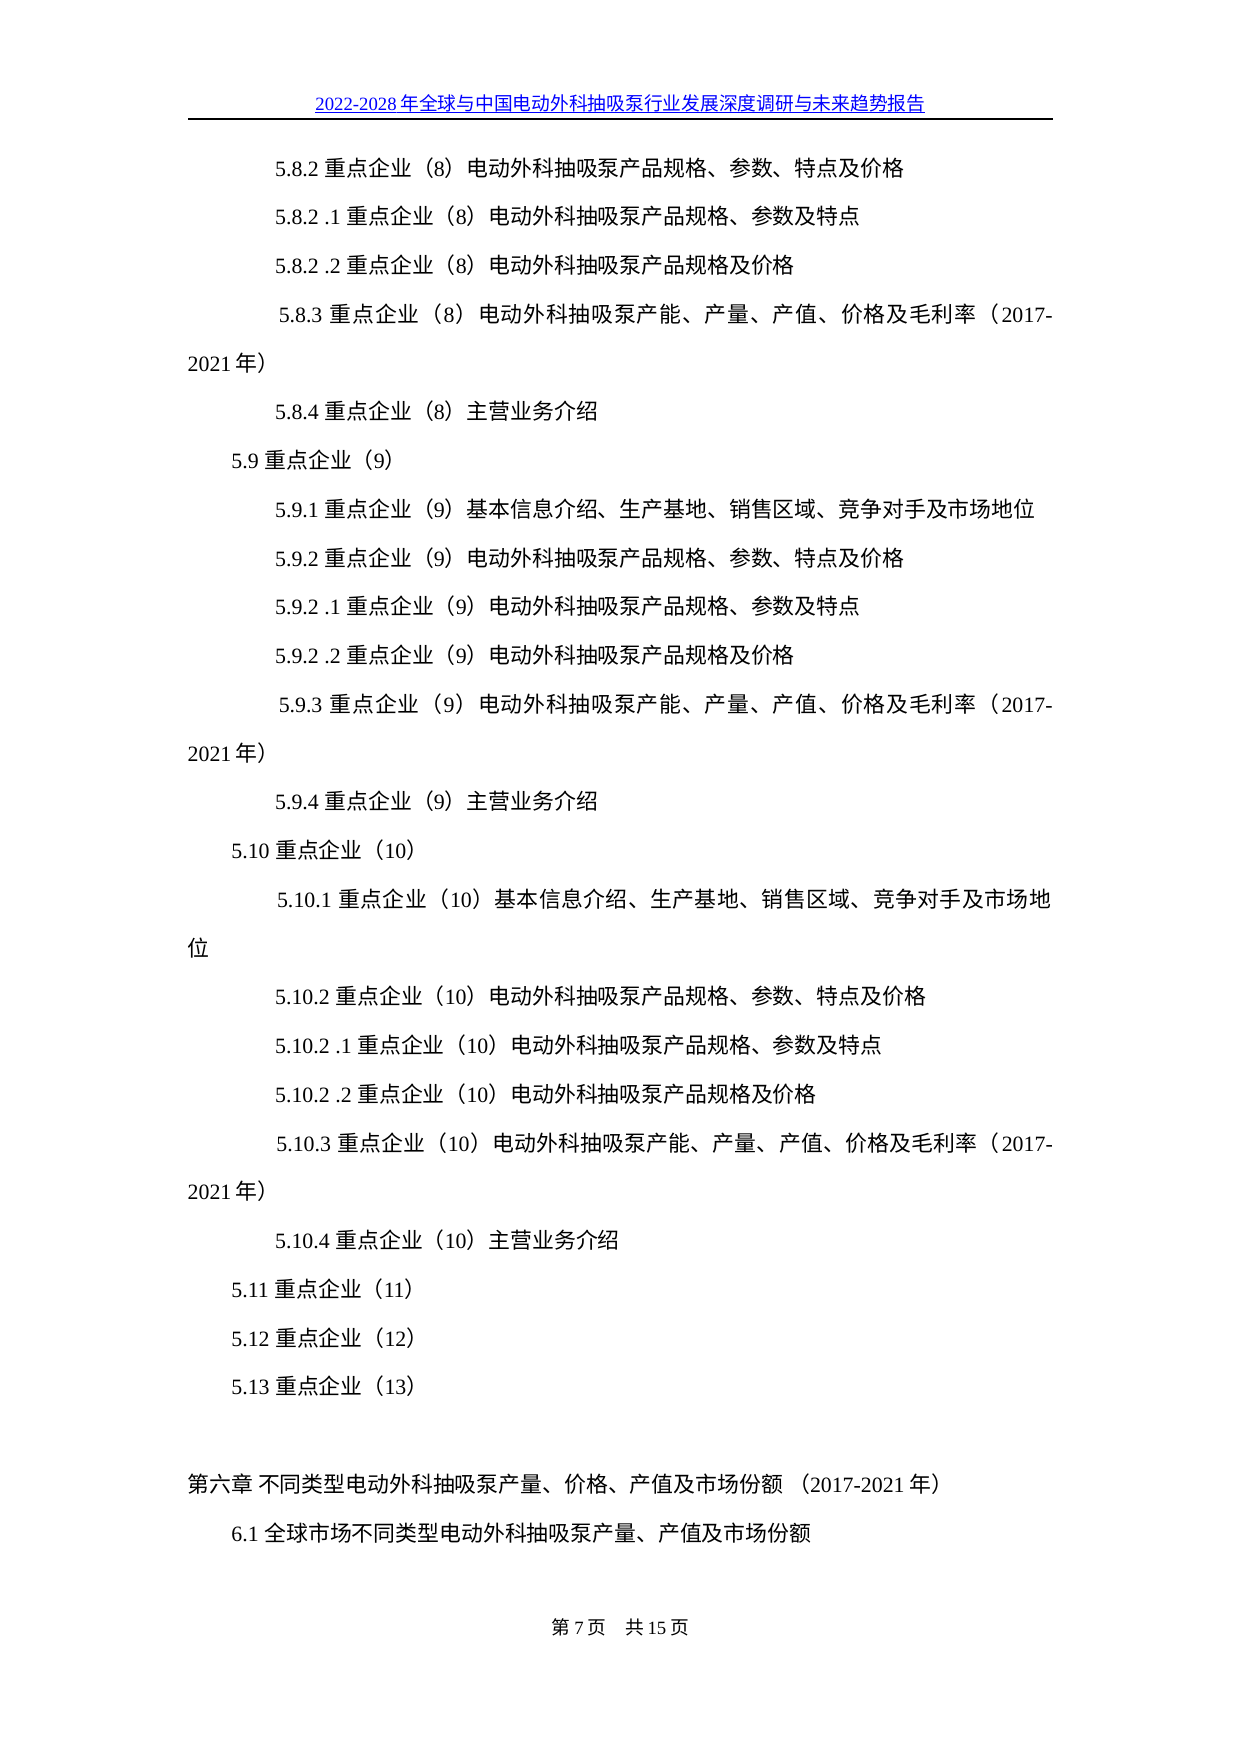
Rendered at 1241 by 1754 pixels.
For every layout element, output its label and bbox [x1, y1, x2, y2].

text [187, 150, 1053, 1548]
